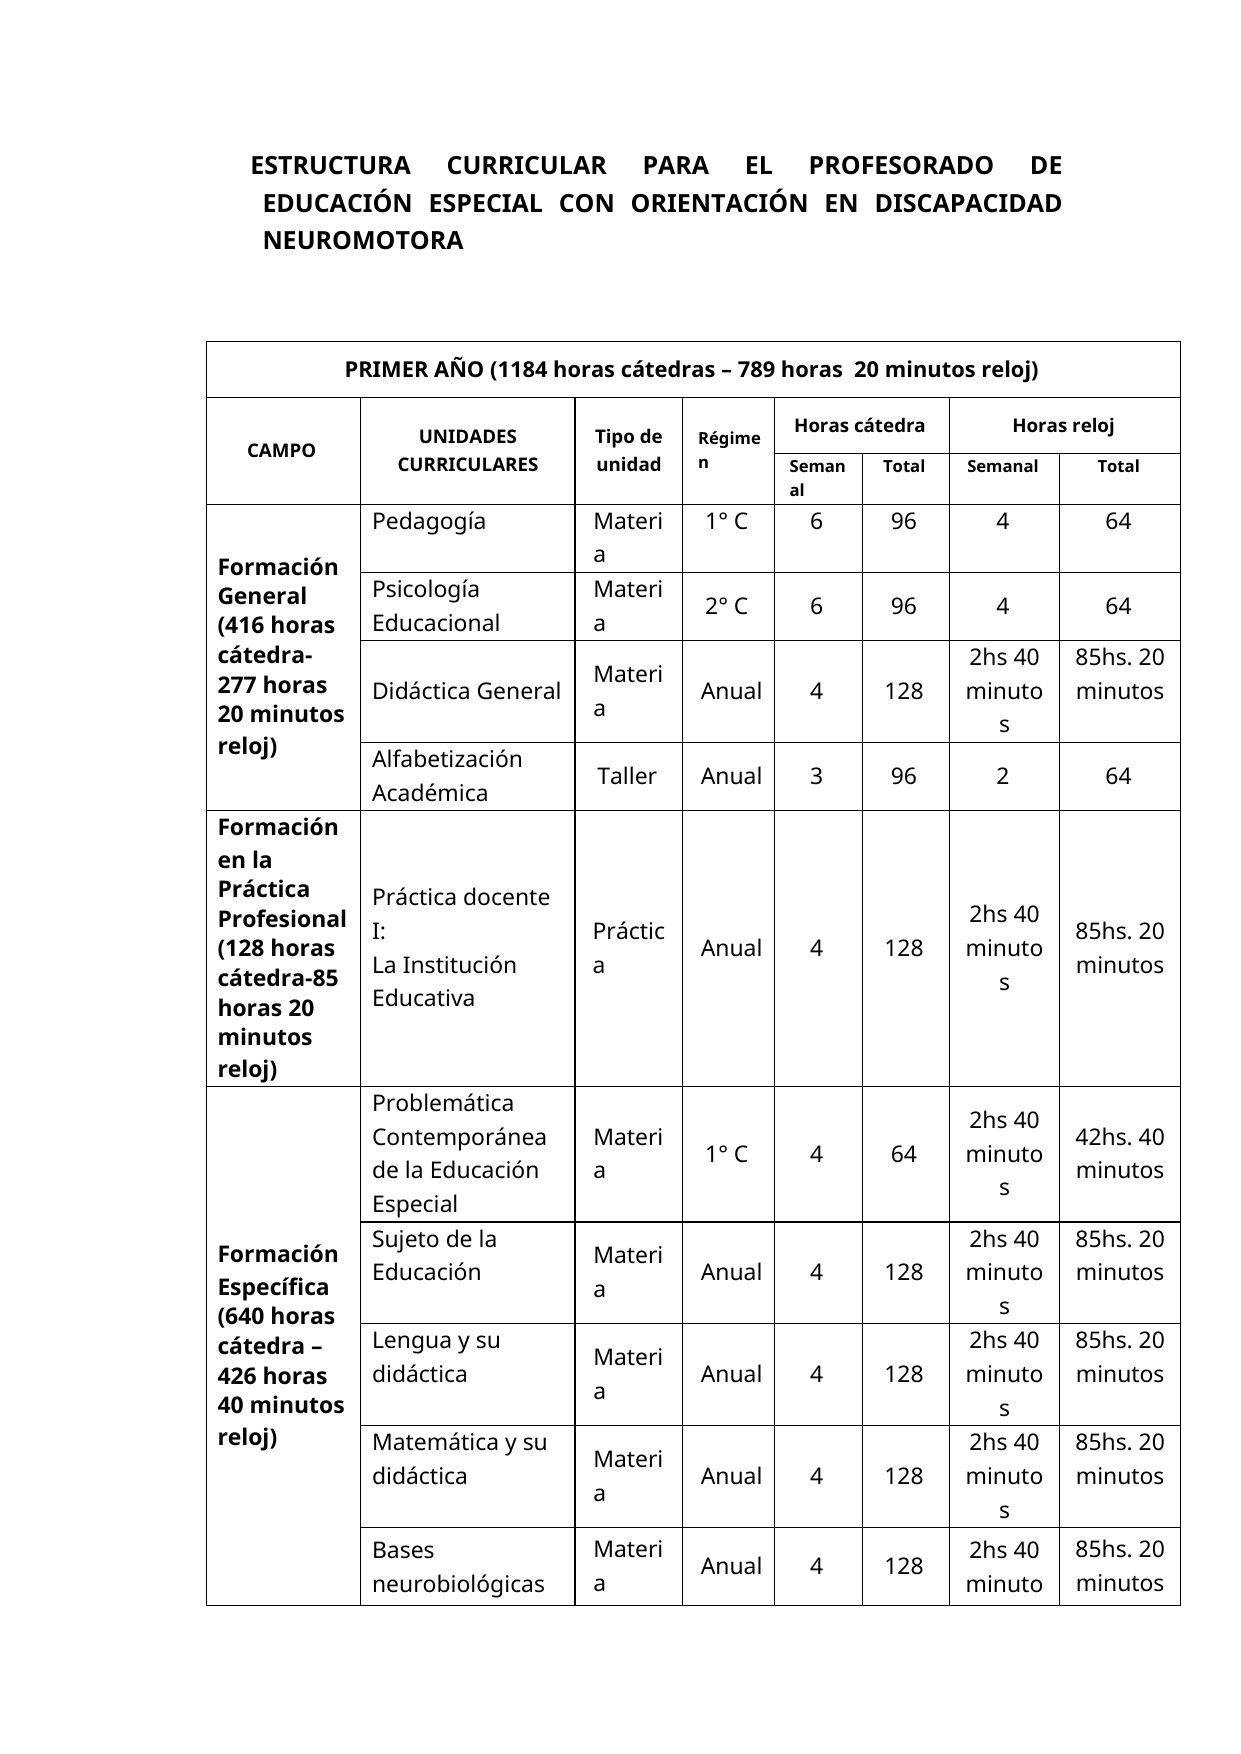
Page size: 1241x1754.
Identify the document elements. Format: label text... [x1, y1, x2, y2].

table_cell Taller [576, 743, 682, 810]
table_cell 2hs 40 minutos [950, 1223, 1059, 1323]
table_cell 96 [863, 743, 949, 810]
table_cell 85hs. 20 minutos [1060, 1324, 1180, 1425]
table_cell 2hs 40 minutos [950, 1087, 1059, 1221]
table_cell 1° C [683, 1087, 774, 1221]
table_cell 96 [863, 505, 949, 572]
table_cell Materia [576, 505, 682, 572]
table_cell 64 [1060, 573, 1180, 640]
table_cell Lengua y su didáctica [361, 1324, 574, 1425]
table_cell 64 [1060, 505, 1180, 572]
table_cell 128 [863, 1426, 949, 1527]
table_cell Problemática Contemporánea de la Educación Especial [361, 1087, 574, 1221]
table_cell Formación General (416 horas cátedra- 277 horas 20 minutos reloj) [207, 505, 360, 810]
table_cell Didáctica General [361, 641, 574, 742]
table_cell Alfabetización Académica [361, 743, 574, 810]
table_cell Pedagogía [361, 505, 574, 572]
table_cell 128 [863, 641, 949, 742]
text ESTRUCTURA CURRICULAR PARA EL PROFESORADO DE EDUCACIÓN ESPECIAL CON ORIENTACIÓN EN DISCAPACIDAD NEUROMOTORA [250, 148, 1063, 257]
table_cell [361, 1528, 574, 1605]
table_cell 6 [775, 505, 862, 572]
table_cell Anual [683, 1223, 774, 1323]
table_cell Anual [683, 641, 774, 742]
table_cell 2hs 40 minutos [950, 811, 1059, 1086]
table_cell 4 [775, 641, 862, 742]
table_cell 85hs. 20 minutos [1060, 1223, 1180, 1323]
table_cell 128 [863, 1324, 949, 1425]
table_cell Materia [576, 573, 682, 640]
table_cell Práctica docente I: La Institución Educativa [361, 811, 574, 1086]
table_cell 2° C [683, 573, 774, 640]
table_cell Semanal [775, 454, 862, 504]
table_cell UNIDADES CURRICULARES [361, 398, 574, 504]
table_cell Formación en la Práctica Profesional (128 horas cátedra-85 horas 20 minutos reloj) [207, 811, 360, 1086]
table_cell Horas cátedra [775, 398, 949, 453]
table_cell Materia [576, 1324, 682, 1425]
table_cell 2hs 40 minutos [950, 1426, 1059, 1527]
table_cell 4 [950, 505, 1059, 572]
table_cell Anual [683, 811, 774, 1086]
table_cell Materia [576, 641, 682, 742]
table_cell 2 [950, 743, 1059, 810]
table_cell 128 [863, 811, 949, 1086]
table_cell Anual [683, 743, 774, 810]
table_cell Semanal [950, 454, 1059, 504]
table_cell 4 [950, 573, 1059, 640]
table_cell Sujeto de la Educación [361, 1223, 574, 1323]
table_cell 6 [775, 573, 862, 640]
table_cell CAMPO [207, 398, 360, 504]
table_cell 2hs 40 minutos [950, 1324, 1059, 1425]
table_cell 4 [775, 1426, 862, 1527]
table_cell 85hs. 20 minutos [1060, 641, 1180, 742]
table_cell Total [863, 454, 949, 504]
table_cell Total [1060, 454, 1180, 504]
table_cell 64 [863, 1087, 949, 1221]
table_cell Anual [683, 1324, 774, 1425]
table_cell Tipo de unidad [576, 398, 682, 504]
table_cell 85hs. 20 minutos [1060, 1528, 1180, 1605]
table_cell Psicología Educacional [361, 573, 574, 640]
table_cell 3 [775, 743, 862, 810]
table_cell Práctica [576, 811, 682, 1086]
table_cell 4 [775, 1223, 862, 1323]
table_cell 4 [775, 1324, 862, 1425]
table_cell Régimen [683, 398, 774, 504]
table_cell 64 [1060, 743, 1180, 810]
table_cell 85hs. 20 minutos [1060, 811, 1180, 1086]
table_cell 4 [775, 1528, 862, 1605]
table_cell 4 [775, 811, 862, 1086]
table_cell Materia [576, 1426, 682, 1527]
table_cell Formación Específica (640 horas cátedra – 426 horas 40 minutos reloj) [207, 1087, 360, 1605]
table_cell Materia [576, 1528, 682, 1605]
table_cell Matemática y su didáctica [361, 1426, 574, 1527]
table_cell 42hs. 40 minutos [1060, 1087, 1180, 1221]
table_cell 2hs 40 minutos [950, 1528, 1059, 1605]
table_cell 4 [775, 1087, 862, 1221]
table_header PRIMER AÑO (1184 horas cátedras – 789 horas 20 minutos reloj) [207, 342, 1180, 397]
table_cell Anual [683, 1426, 774, 1527]
table_cell 128 [863, 1223, 949, 1323]
table_cell 96 [863, 573, 949, 640]
table_cell Materia [576, 1223, 682, 1323]
table_cell Materia [576, 1087, 682, 1221]
table_cell 128 [863, 1528, 949, 1605]
table_cell 1° C [683, 505, 774, 572]
table_cell 2hs 40 minutos [950, 641, 1059, 742]
table_cell Anual [683, 1528, 774, 1605]
table_cell Horas reloj [950, 398, 1180, 453]
table_cell 85hs. 20 minutos [1060, 1426, 1180, 1527]
